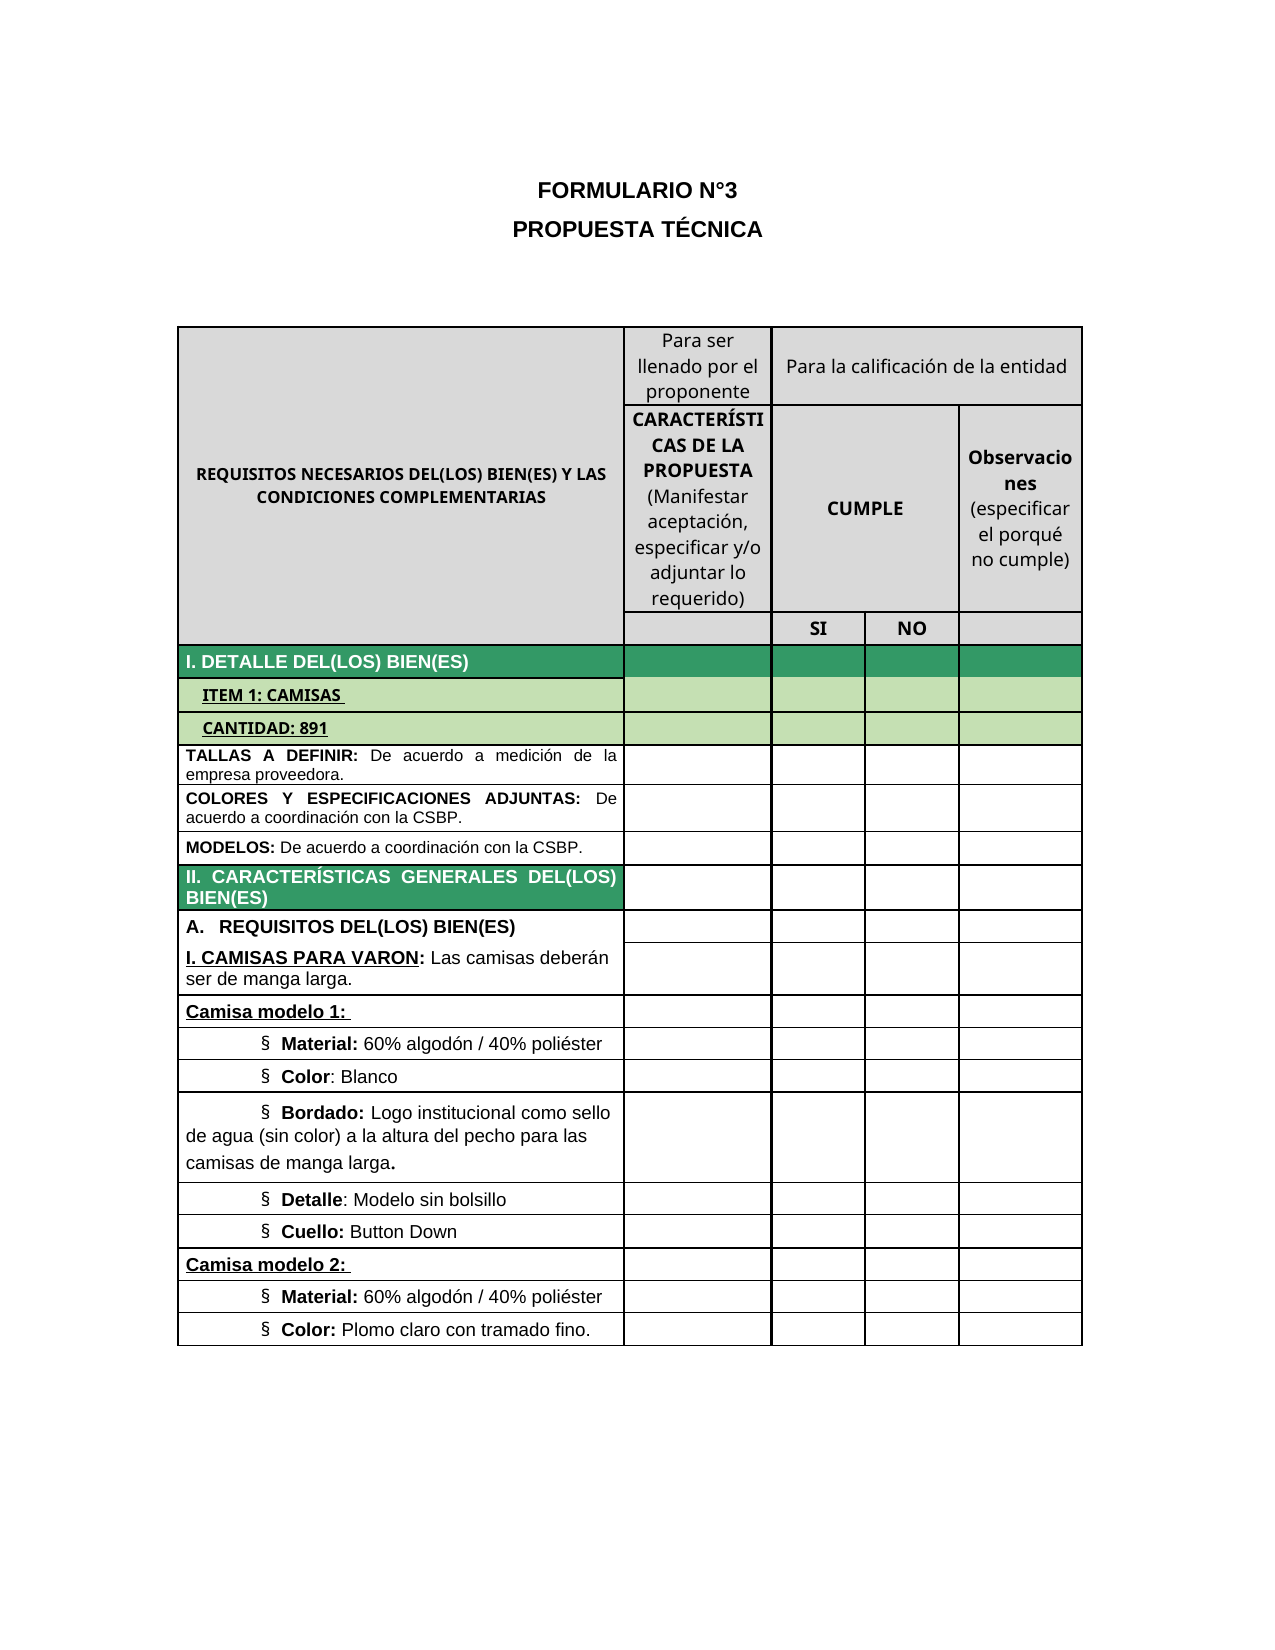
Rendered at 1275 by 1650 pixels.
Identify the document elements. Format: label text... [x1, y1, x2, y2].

table_cell [960, 996, 1081, 1027]
table_cell [866, 1215, 958, 1247]
table_cell [773, 746, 864, 784]
table_cell [773, 713, 864, 744]
table_cell [866, 646, 958, 677]
table_cell II. CARACTERÍSTICAS GENERALES DEL(LOS) BIEN(ES) [179, 866, 623, 909]
table_cell [960, 866, 1081, 909]
table_cell [960, 832, 1081, 863]
table_cell [960, 1093, 1081, 1182]
table_cell [866, 746, 958, 784]
table_cell I. CAMISAS PARA VARON: Las camisas deberán ser de manga larga. [179, 942, 623, 993]
table_cell [773, 943, 864, 993]
table_cell [625, 943, 770, 993]
table_cell [866, 1028, 958, 1059]
table_cell [625, 996, 770, 1027]
table_cell [625, 1093, 770, 1182]
table_cell [960, 785, 1081, 831]
table_cell [866, 1281, 958, 1312]
table_header Para la calificación de la entidad [773, 328, 1081, 404]
table_cell [960, 911, 1081, 942]
table_cell § Detalle: Modelo sin bolsillo [179, 1183, 623, 1214]
table_cell [866, 943, 958, 993]
table_cell SI [773, 613, 864, 644]
table_cell [625, 785, 770, 831]
table_cell [866, 1313, 958, 1344]
table_cell [773, 1183, 864, 1214]
table_cell [625, 1060, 770, 1091]
table_cell [773, 1281, 864, 1312]
text FORMULARIO N°3 [177, 177, 1098, 203]
table_cell § Color: Blanco [179, 1060, 623, 1091]
table_cell Camisa modelo 1: [179, 996, 623, 1027]
table_cell [960, 646, 1081, 677]
table_cell [866, 677, 958, 711]
table_cell [625, 911, 770, 942]
table_cell [625, 1249, 770, 1280]
table_cell [625, 1281, 770, 1312]
table_cell [625, 613, 770, 644]
table_cell [960, 1028, 1081, 1059]
table_cell [866, 911, 958, 942]
table_cell [625, 832, 770, 863]
table_cell MODELOS: De acuerdo a coordinación con la CSBP. [179, 832, 623, 863]
table_cell [866, 713, 958, 744]
table_cell [960, 1060, 1081, 1091]
table_cell [625, 1028, 770, 1059]
table_cell [773, 785, 864, 831]
table_cell [773, 832, 864, 863]
table_cell [866, 832, 958, 863]
table_cell Camisa modelo 2: [179, 1249, 623, 1280]
table_cell [866, 996, 958, 1027]
table_cell [773, 1093, 864, 1182]
table_cell [773, 1313, 864, 1344]
table_cell [625, 1313, 770, 1344]
table_cell COLORES Y ESPECIFICACIONES ADJUNTAS: De acuerdo a coordinación con la CSBP. [179, 785, 623, 831]
table_cell [773, 996, 864, 1027]
table_cell § Material: 60% algodón / 40% poliéster [179, 1028, 623, 1059]
table_cell [960, 713, 1081, 744]
table_cell [960, 1313, 1081, 1344]
table_cell [866, 1060, 958, 1091]
table_cell [866, 866, 958, 909]
table_cell A. REQUISITOS DEL(LOS) BIEN(ES) [179, 911, 623, 942]
table_cell [625, 746, 770, 784]
table_cell [625, 1183, 770, 1214]
table_cell TALLAS A DEFINIR: De acuerdo a medición de la empresa proveedora. [179, 746, 623, 784]
table_cell [625, 1215, 770, 1247]
table_cell § Cuello: Button Down [179, 1215, 623, 1247]
table_cell [773, 646, 864, 677]
table_cell [625, 677, 770, 711]
table_cell § Color: Plomo claro con tramado fino. [179, 1313, 623, 1344]
table_cell [773, 911, 864, 942]
table_cell [625, 866, 770, 909]
table_cell [960, 1183, 1081, 1214]
table_cell [866, 1183, 958, 1214]
table_cell [773, 677, 864, 711]
table_cell [773, 1060, 864, 1091]
table_cell [960, 1249, 1081, 1280]
table_cell [866, 1249, 958, 1280]
table_cell [773, 1215, 864, 1247]
table_cell [625, 646, 770, 677]
table_cell Observaciones (especificar el porqué no cumple) [960, 406, 1081, 611]
table_cell CUMPLE [773, 406, 958, 611]
table_cell ITEM 1: CAMISAS [179, 679, 623, 711]
table_cell [960, 1281, 1081, 1312]
table_cell NO [866, 613, 958, 644]
table_cell § Material: 60% algodón / 40% poliéster [179, 1281, 623, 1312]
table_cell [179, 1093, 623, 1182]
table_cell [960, 613, 1081, 644]
table_cell I. DETALLE DEL(LOS) BIEN(ES) [179, 646, 623, 677]
table_cell [773, 866, 864, 909]
table_cell [625, 713, 770, 744]
table_cell [866, 785, 958, 831]
table_cell CARACTERÍSTICAS DE LA PROPUESTA (Manifestar aceptación, especificar y/o adjuntar lo requerido) [625, 406, 770, 611]
table_cell [773, 1249, 864, 1280]
table_cell [773, 1028, 864, 1059]
table_cell [960, 677, 1081, 711]
table_cell CANTIDAD: 891 [179, 713, 623, 744]
table_cell [960, 1215, 1081, 1247]
table_cell [960, 746, 1081, 784]
table_cell [866, 1093, 958, 1182]
table_cell [960, 943, 1081, 993]
table_header Para ser llenado por el proponente [625, 328, 770, 404]
table_header REQUISITOS NECESARIOS DEL(LOS) BIEN(ES) Y LAS CONDICIONES COMPLEMENTARIAS [179, 328, 623, 644]
text PROPUESTA TÉCNICA [177, 216, 1098, 242]
